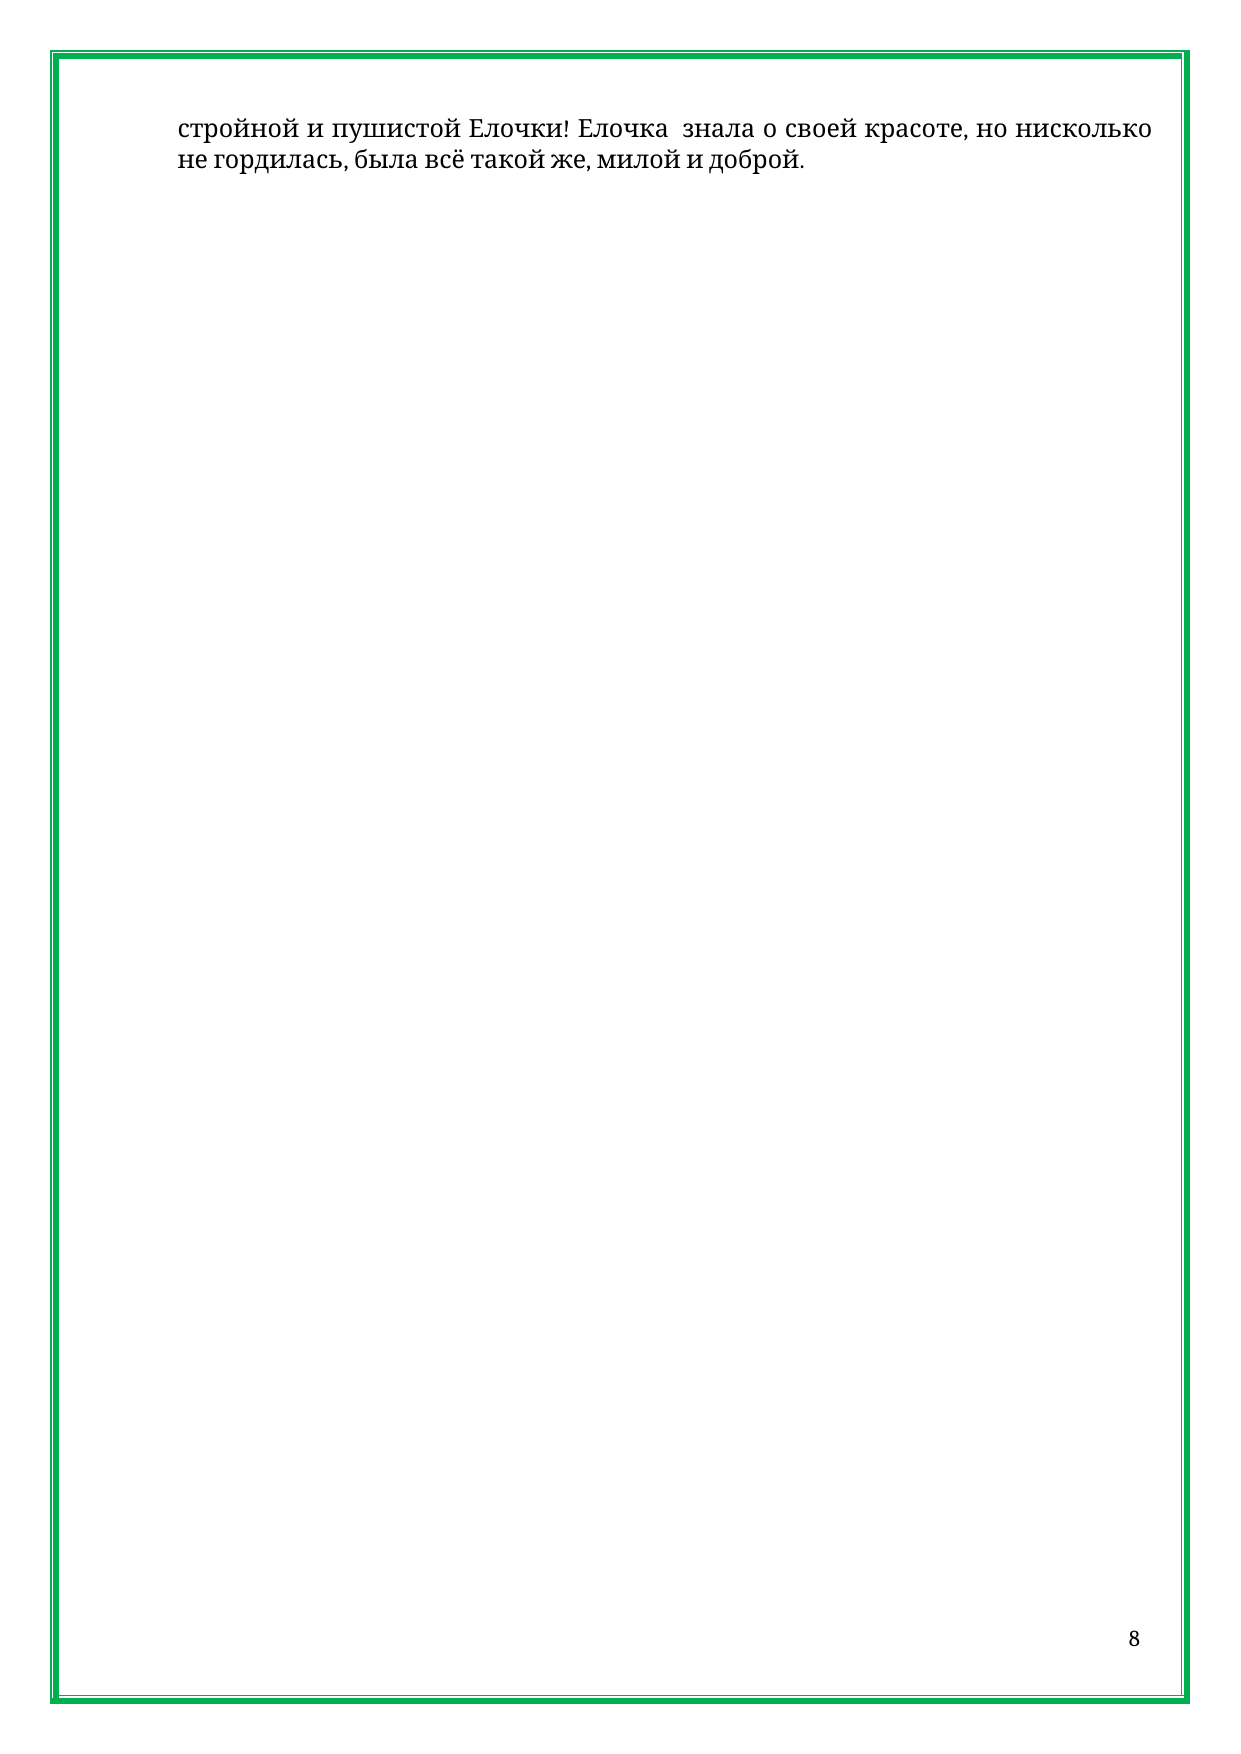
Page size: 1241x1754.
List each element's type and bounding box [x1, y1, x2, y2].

text [177, 114, 1152, 175]
